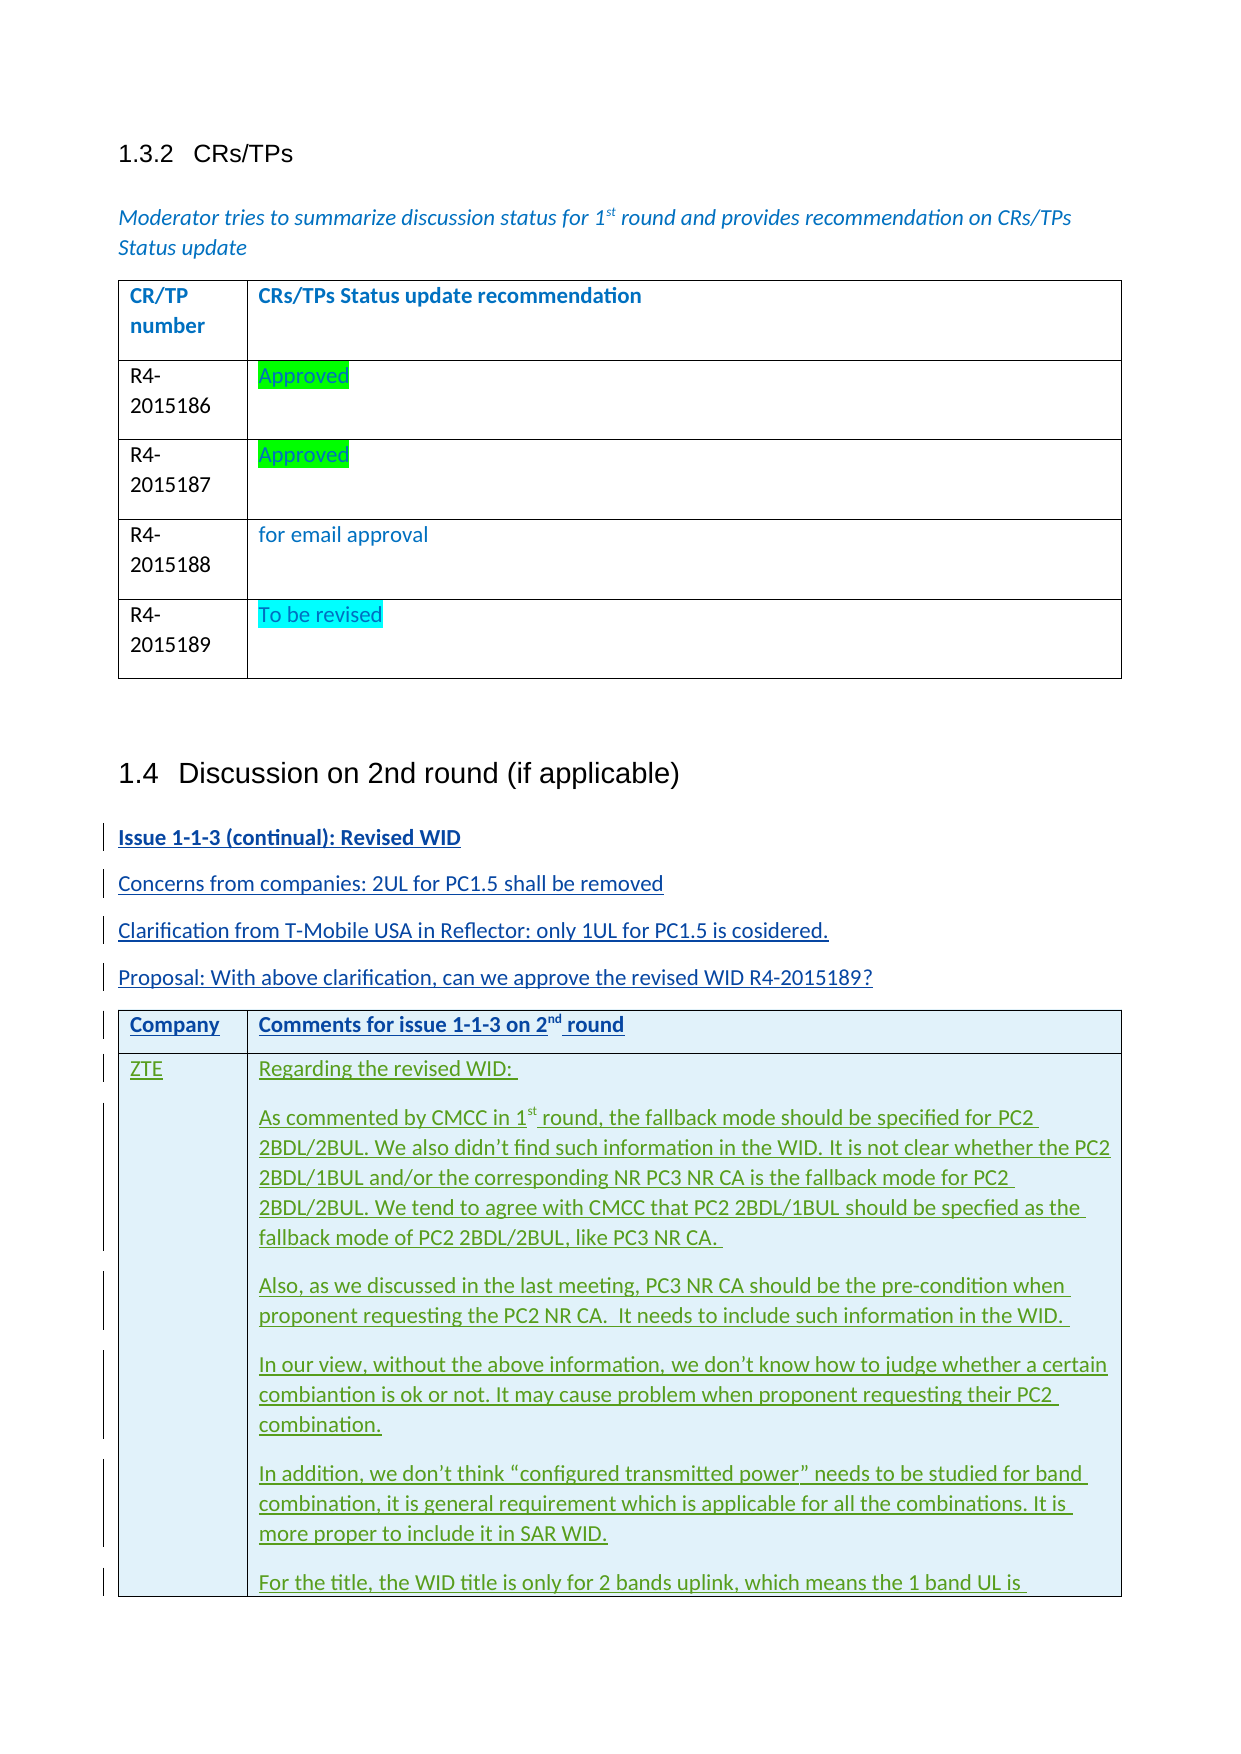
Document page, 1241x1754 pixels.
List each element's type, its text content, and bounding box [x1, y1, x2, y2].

subtitle Discussion on 2nd round (if applicable) [118, 745, 1122, 801]
table_header CR/TP number [119, 281, 247, 359]
table_cell To be revised [248, 600, 1121, 678]
table_cell Approved [248, 440, 1121, 519]
table_header CRs/TPs Status update recommendation [248, 281, 1121, 359]
table_cell R4-2015188 [119, 520, 247, 599]
table_cell R4-2015187 [119, 440, 247, 519]
text Moderator tries to summarize discussion status for 1st round and provides recommendation on CRs/TPs Status update [118, 203, 1122, 262]
table_cell for email approval [248, 520, 1121, 599]
subtitle CRs/TPs [118, 126, 1122, 182]
table_cell Approved [248, 361, 1121, 439]
table_cell R4-2015189 [119, 600, 247, 678]
table_cell R4-2015186 [119, 361, 247, 439]
